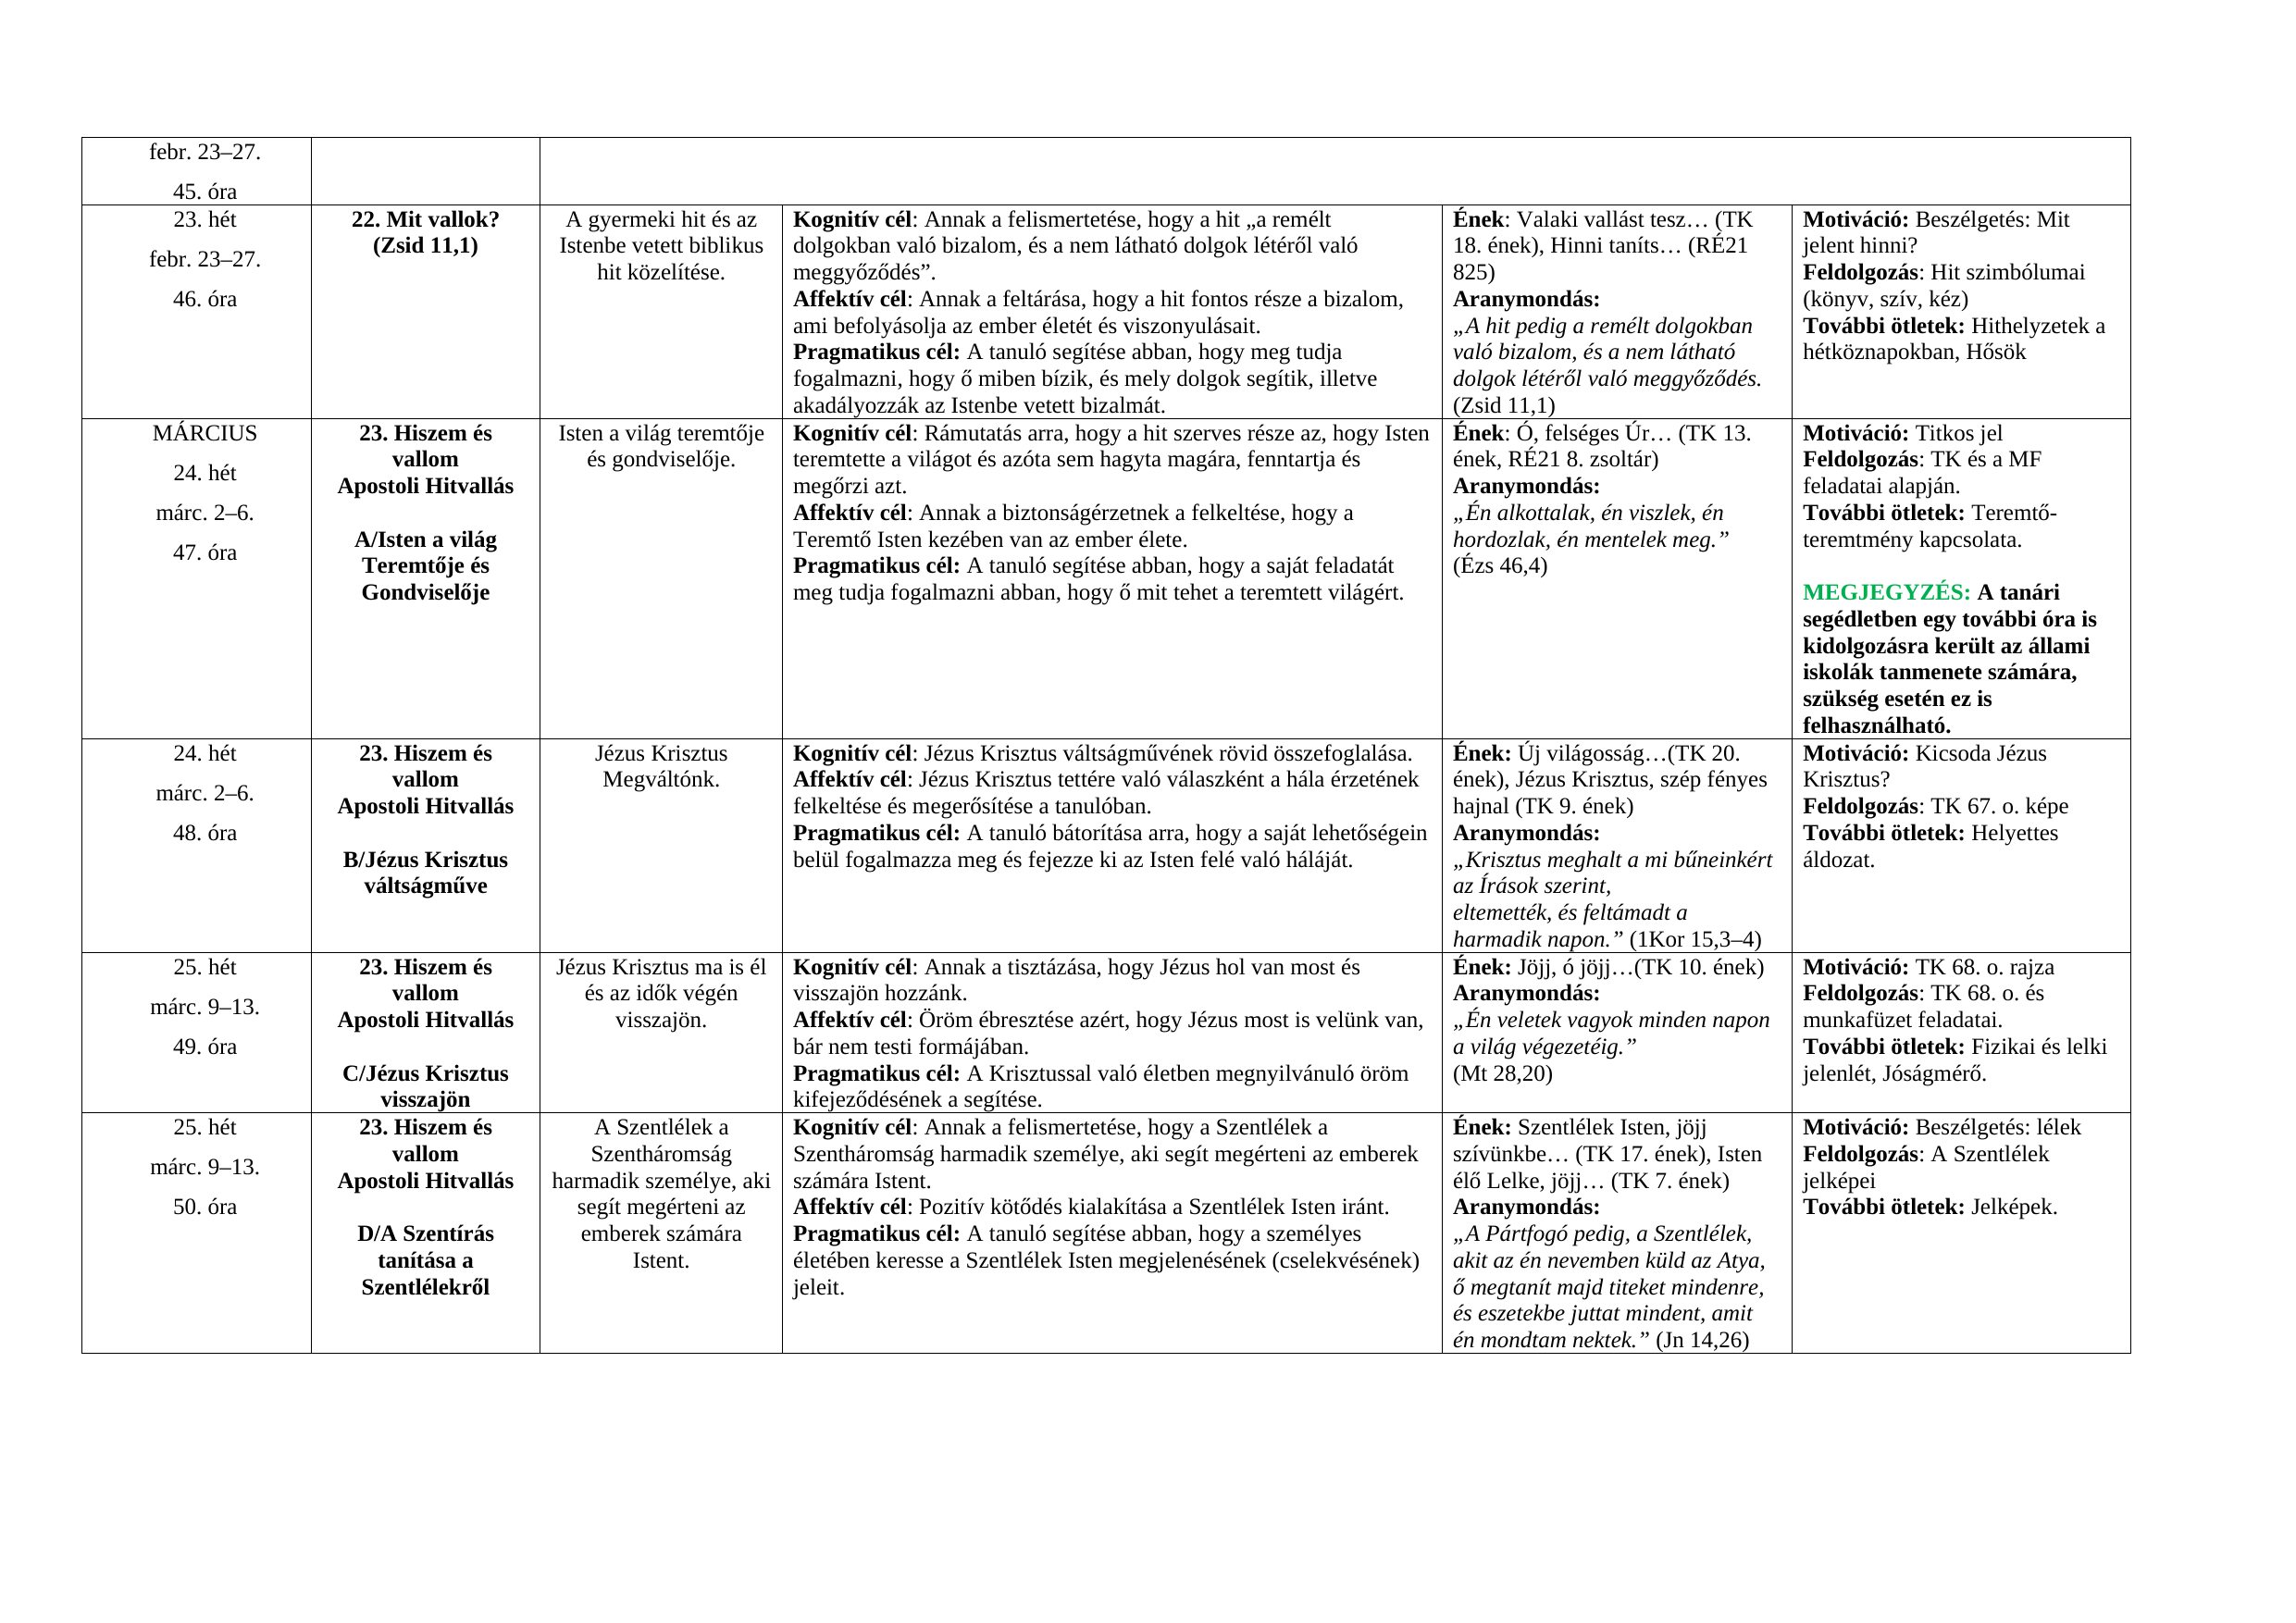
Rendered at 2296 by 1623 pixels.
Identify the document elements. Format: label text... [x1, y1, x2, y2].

table_cell 23. Hiszem és vallom Apostoli Hitvallás B/Jézus Krisztus váltságműve [312, 739, 540, 952]
table_cell 24. hét márc. 2–6. 48. óra [82, 739, 311, 952]
table_cell Motiváció: Titkos jel Feldolgozás: TK és a MF feladatai alapján. További ötletek: Teremtő-teremtmény kapcsolata. MEGJEGYZÉS: A tanári segédletben egy további óra is kidolgozásra került az állami iskolák tanmenete számára, szükség esetén ez is felhasználható. [1793, 419, 2130, 738]
table_cell Motiváció: Beszélgetés: Mit jelent hinni? Feldolgozás: Hit szimbólumai (könyv, szív, kéz) További ötletek: Hithelyzetek a hétköznapokban, Hősök [1793, 205, 2130, 418]
table_cell MÁRCIUS 24. hét márc. 2–6. 47. óra [82, 419, 311, 738]
table_cell Ének: Jöjj, ó jöjj…(TK 10. ének) Aranymondás: „Én veletek vagyok minden napon a világ végezetéig.” (Mt 28,20) [1443, 953, 1792, 1112]
table_cell 23. Hiszem és vallom Apostoli Hitvallás D/A Szentírás tanítása a Szentlélekről [312, 1113, 540, 1353]
table_cell Isten a világ teremtője és gondviselője. [540, 419, 782, 738]
table_cell Motiváció: Kicsoda Jézus Krisztus? Feldolgozás: TK 67. o. képe További ötletek: Helyettes áldozat. [1793, 739, 2130, 952]
table_cell A Szentlélek a Szentháromság harmadik személye, aki segít megérteni az emberek számára Istent. [540, 1113, 782, 1353]
table_cell Ének: Új világosság…(TK 20. ének), Jézus Krisztus, szép fényes hajnal (TK 9. ének) Aranymondás: „Krisztus meghalt a mi bűneinkért az Írások szerint, eltemették, és feltámadt a harmadik napon.” (1Kor 15,3–4) [1443, 739, 1792, 952]
table_cell 23. Hiszem és vallom Apostoli Hitvallás C/Jézus Krisztus visszajön [312, 953, 540, 1112]
table_cell Jézus Krisztus Megváltónk. [540, 739, 782, 952]
table_cell 23. Hiszem és vallom Apostoli Hitvallás A/Isten a világ Teremtője és Gondviselője [312, 419, 540, 738]
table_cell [82, 138, 311, 204]
table_cell Jézus Krisztus ma is él és az idők végén visszajön. [540, 953, 782, 1112]
table_cell 23. hét febr. 23–27. 46. óra [82, 205, 311, 418]
table_cell Ének: Szentlélek Isten, jöjj szívünkbe… (TK 17. ének), Isten élő Lelke, jöjj… (TK 7. ének) Aranymondás: „A Pártfogó pedig, a Szentlélek, akit az én nevemben küld az Atya, ő megtanít majd titeket mindenre, és eszetekbe juttat mindent, amit én mondtam nektek.” (Jn 14,26) [1443, 1113, 1792, 1353]
table_cell Kognitív cél: Rámutatás arra, hogy a hit szerves része az, hogy Isten teremtette a világot és azóta sem hagyta magára, fenntartja és megőrzi azt. Affektív cél: Annak a biztonságérzetnek a felkeltése, hogy a Teremtő Isten kezében van az ember élete. Pragmatikus cél: A tanuló segítése abban, hogy a saját feladatát meg tudja fogalmazni abban, hogy ő mit tehet a teremtett világért. [783, 419, 1442, 738]
table_cell Kognitív cél: Annak a felismertetése, hogy a Szentlélek a Szentháromság harmadik személye, aki segít megérteni az emberek számára Istent. Affektív cél: Pozitív kötődés kialakítása a Szentlélek Isten iránt. Pragmatikus cél: A tanuló segítése abban, hogy a személyes életében keresse a Szentlélek Isten megjelenésének (cselekvésének) jeleit. [783, 1113, 1442, 1353]
table_cell 25. hét márc. 9–13. 49. óra [82, 953, 311, 1112]
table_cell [540, 138, 2130, 204]
table_cell A gyermeki hit és az Istenbe vetett biblikus hit közelítése. [540, 205, 782, 418]
table_cell Kognitív cél: Annak a tisztázása, hogy Jézus hol van most és visszajön hozzánk. Affektív cél: Öröm ébresztése azért, hogy Jézus most is velünk van, bár nem testi formájában. Pragmatikus cél: A Krisztussal való életben megnyilvánuló öröm kifejeződésének a segítése. [783, 953, 1442, 1112]
table_cell Motiváció: Beszélgetés: lélek Feldolgozás: A Szentlélek jelképei További ötletek: Jelképek. [1793, 1113, 2130, 1353]
table_cell Számonkérés [312, 138, 540, 204]
table_cell Kognitív cél: Jézus Krisztus váltságművének rövid összefoglalása. Affektív cél: Jézus Krisztus tettére való válaszként a hála érzetének felkeltése és megerősítése a tanulóban. Pragmatikus cél: A tanuló bátorítása arra, hogy a saját lehetőségein belül fogalmazza meg és fejezze ki az Isten felé való háláját. [783, 739, 1442, 952]
table_cell 22. Mit vallok? (Zsid 11,1) [312, 205, 540, 418]
table_cell Ének: Ó, felséges Úr… (TK 13. ének, RÉ21 8. zsoltár) Aranymondás: „Én alkottalak, én viszlek, én hordozlak, én mentelek meg.” (Ézs 46,4) [1443, 419, 1792, 738]
table_cell Kognitív cél: Annak a felismertetése, hogy a hit „a remélt dolgokban való bizalom, és a nem látható dolgok létéről való meggyőződés”. Affektív cél: Annak a feltárása, hogy a hit fontos része a bizalom, ami befolyásolja az ember életét és viszonyulásait. Pragmatikus cél: A tanuló segítése abban, hogy meg tudja fogalmazni, hogy ő miben bízik, és mely dolgok segítik, illetve akadályozzák az Istenbe vetett bizalmát. [783, 205, 1442, 418]
table_cell Ének: Valaki vallást tesz… (TK 18. ének), Hinni taníts… (RÉ21 825) Aranymondás: „A hit pedig a remélt dolgokban való bizalom, és a nem látható dolgok létéről való meggyőződés. (Zsid 11,1) [1443, 205, 1792, 418]
table_cell Motiváció: TK 68. o. rajza Feldolgozás: TK 68. o. és munkafüzet feladatai. További ötletek: Fizikai és lelki jelenlét, Jóságmérő. [1793, 953, 2130, 1112]
table_cell 25. hét márc. 9–13. 50. óra [82, 1113, 311, 1353]
